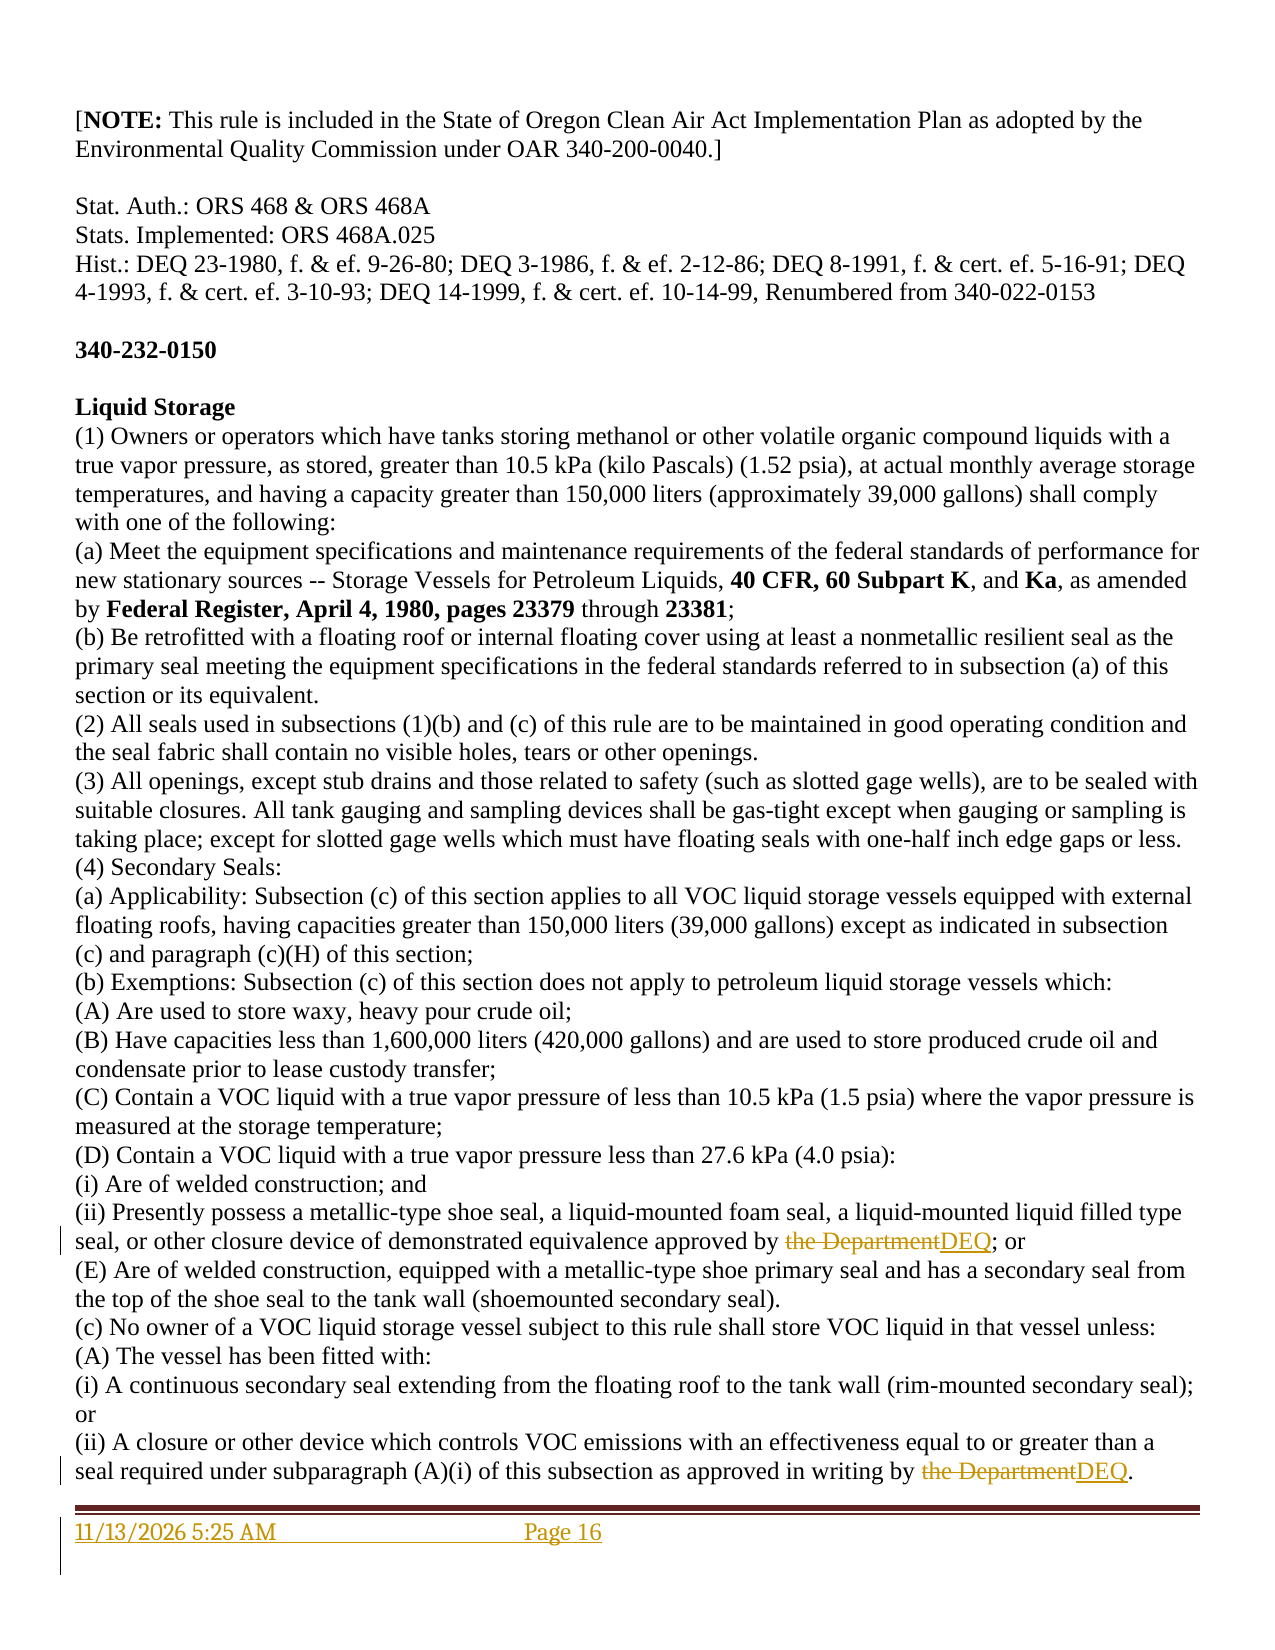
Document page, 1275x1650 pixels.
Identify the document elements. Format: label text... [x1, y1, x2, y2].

text Stat. Auth.: ORS 468 & ORS 468A Stats. Implemented: ORS 468A.025 Hist.: DEQ 23-1980, f. & ef. 9-26-80; DEQ 3-1986, f. & ef. 2-12-86; DEQ 8-1991, f. & cert. ef. 5-16-91; DEQ 4-1993, f. & cert. ef. 3-10-93; DEQ 14-1999, f. & cert. ef. 10-14-99, Renumbered from 340-022-0153 [75, 191, 1200, 306]
text Liquid Storage [75, 392, 1200, 421]
text (c) No owner of a VOC liquid storage vessel subject to this rule shall store VOC liquid in that vessel unless: [75, 1312, 1200, 1341]
text (A) The vessel has been fitted with: [75, 1341, 1200, 1370]
text (a) Meet the equipment specifications and maintenance requirements of the federal standards of performance for new stationary sources -- Storage Vessels for Petroleum Liquids, 40 CFR, 60 Subpart K, and Ka, as amended by Federal Register, April 4, 1980, pages 23379 through 23381; [75, 536, 1200, 622]
text (D) Contain a VOC liquid with a true vapor pressure less than 27.6 kPa (4.0 psia): [75, 1140, 1200, 1169]
text 340-232-0150 [75, 335, 1200, 364]
text (i) A continuous secondary seal extending from the floating roof to the tank wall (rim-mounted secondary seal); or [75, 1370, 1200, 1427]
text (B) Have capacities less than 1,600,000 liters (420,000 gallons) and are used to store produced crude oil and condensate prior to lease custody transfer; [75, 1025, 1200, 1082]
text (b) Exemptions: Subsection (c) of this section does not apply to petroleum liquid storage vessels which: [75, 967, 1200, 996]
text (C) Contain a VOC liquid with a true vapor pressure of less than 10.5 kPa (1.5 psia) where the vapor pressure is measured at the storage temperature; [75, 1082, 1200, 1140]
text (2) All seals used in subsections (1)(b) and (c) of this rule are to be maintained in good operating condition and the seal fabric shall contain no visible holes, tears or other openings. [75, 709, 1200, 766]
text (i) Are of welded construction; and [75, 1169, 1200, 1197]
text (A) Are used to store waxy, heavy pour crude oil; [75, 996, 1200, 1025]
text [NOTE: This rule is included in the State of Oregon Clean Air Act Implementation Plan as adopted by the Environmental Quality Commission under OAR 340-200-0040.] [75, 105, 1200, 162]
text (a) Applicability: Subsection (c) of this section applies to all VOC liquid storage vessels equipped with external floating roofs, having capacities greater than 150,000 liters (39,000 gallons) except as indicated in subsection (c) and paragraph (c)(H) of this section; [75, 881, 1200, 967]
text (E) Are of welded construction, equipped with a metallic-type shoe primary seal and has a secondary seal from the top of the shoe seal to the tank wall (shoemounted secondary seal). [75, 1255, 1200, 1312]
text (ii) Presently possess a metallic-type shoe seal, a liquid-mounted foam seal, a liquid-mounted liquid filled type seal, or other closure device of demonstrated equivalence approved by ; or [75, 1197, 1200, 1255]
text (ii) A closure or other device which controls VOC emissions with an effectiveness equal to or greater than a seal required under subparagraph (A)(i) of this subsection as approved in writing by . [75, 1427, 1200, 1485]
text (b) Be retrofitted with a floating roof or internal floating cover using at least a nonmetallic resilient seal as the primary seal meeting the equipment specifications in the federal standards referred to in subsection (a) of this section or its equivalent. [75, 622, 1200, 709]
text (3) All openings, except stub drains and those related to safety (such as slotted gage wells), are to be sealed with suitable closures. All tank gauging and sampling devices shall be gas-tight except when gauging or sampling is taking place; except for slotted gage wells which must have floating seals with one-half inch edge gaps or less. [75, 766, 1200, 852]
text (4) Secondary Seals: [75, 852, 1200, 881]
text (1) Owners or operators which have tanks storing methanol or other volatile organic compound liquids with a true vapor pressure, as stored, greater than 10.5 kPa (kilo Pascals) (1.52 psia), at actual monthly average storage temperatures, and having a capacity greater than 150,000 liters (approximately 39,000 gallons) shall comply with one of the following: [75, 421, 1200, 536]
